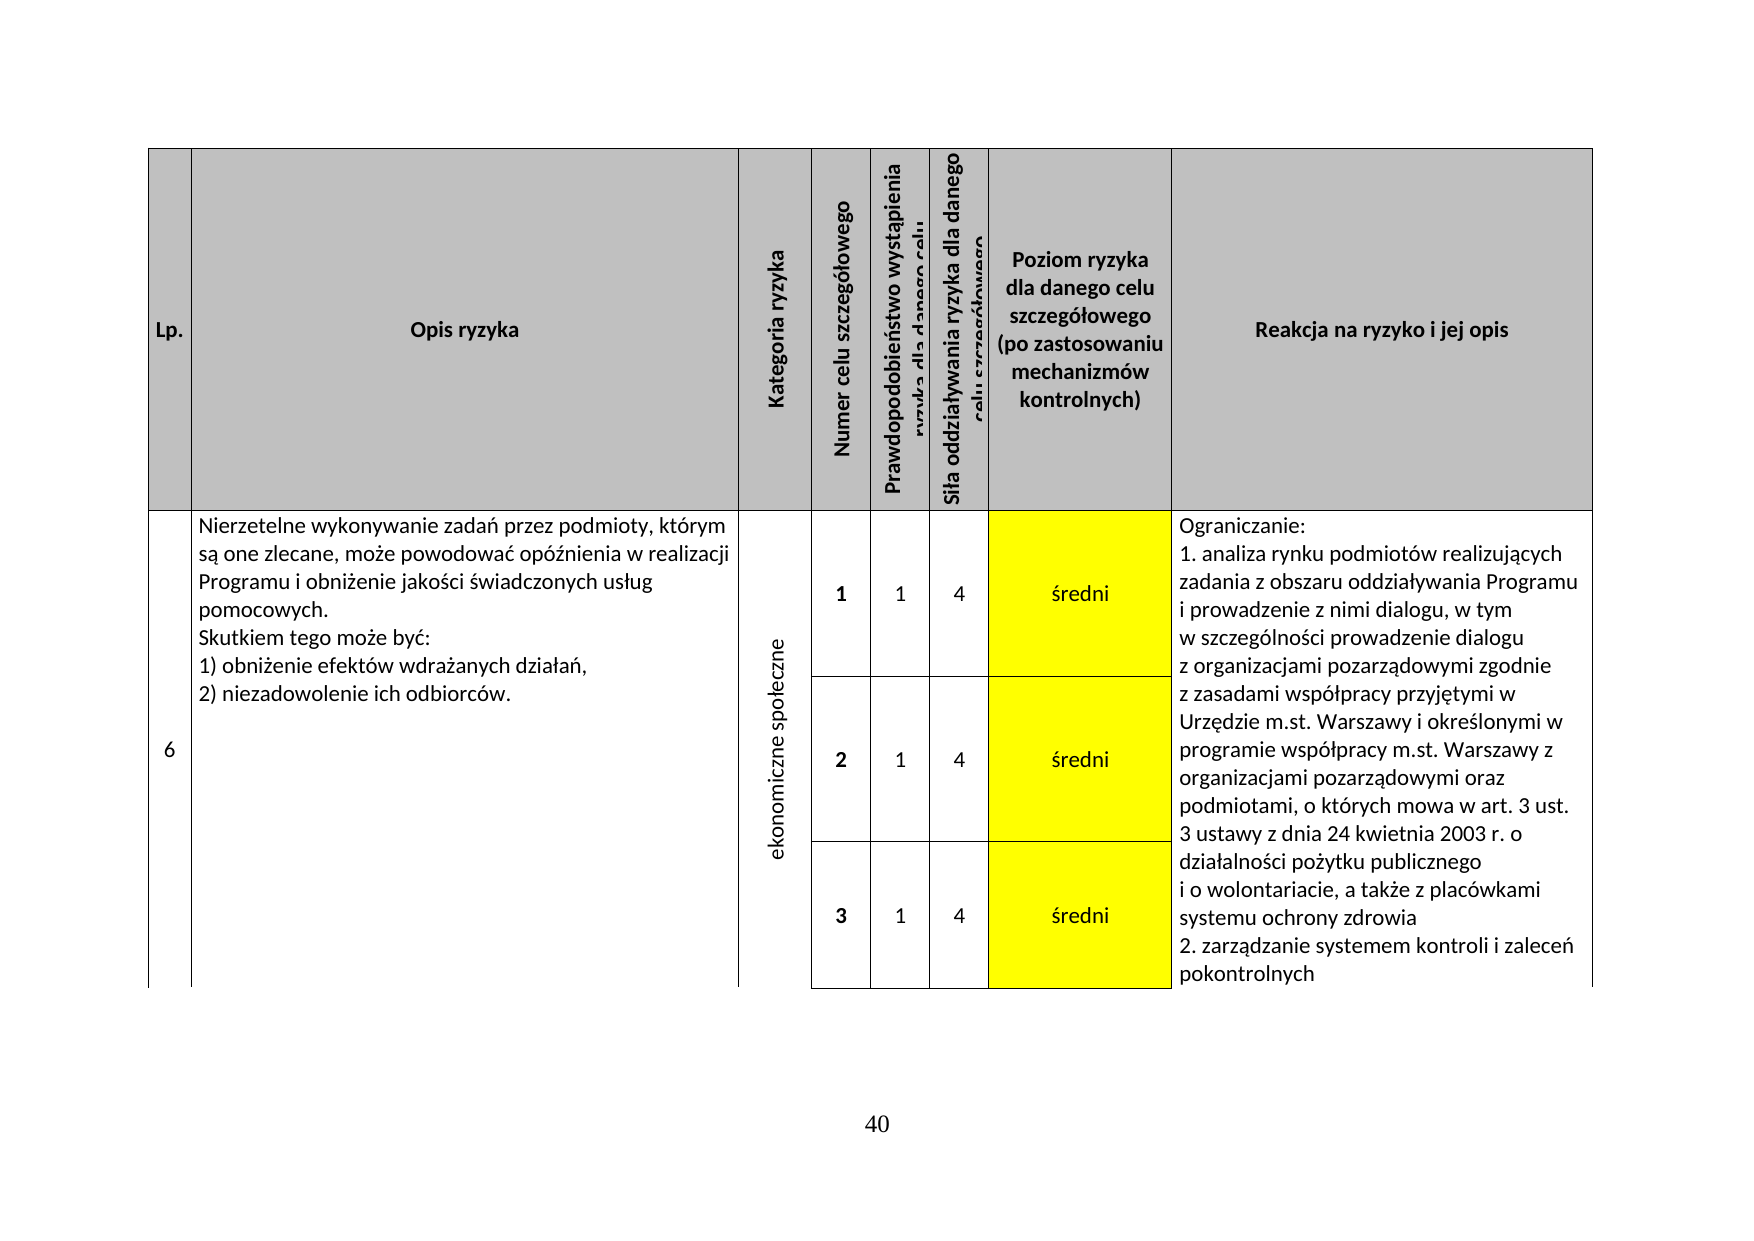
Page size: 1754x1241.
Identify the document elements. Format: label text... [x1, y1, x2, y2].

table_header Numer celu szczegółowego [812, 149, 870, 510]
table_cell 3 [812, 842, 870, 988]
table_header Poziom ryzyka dla danego celu szczegółowego (po zastosowaniu mechanizmów kontrolnych) [989, 149, 1171, 510]
table_header Reakcja na ryzyko i jej opis [1172, 149, 1592, 510]
table_header Kategoria ryzyka [739, 149, 811, 510]
table_cell średni [989, 842, 1171, 988]
table_cell ekonomiczne społeczne [739, 511, 811, 988]
table_cell Nierzetelne wykonywanie zadań przez podmioty, którym są one zlecane, może powodować opóźnienia w realizacji Programu i obniżenie jakości świadczonych usług pomocowych. Skutkiem tego może być: 1) obniżenie efektów wdrażanych działań, 2) niezadowolenie ich odbiorców. [191, 511, 739, 988]
table_cell 2 [812, 677, 870, 841]
table_header Lp. [149, 149, 191, 510]
table_cell 1 [871, 511, 929, 676]
table_cell 1 [812, 511, 870, 676]
table_header Prawdopodobieństwo wystąpienia ryzyka dla danego celu szczegółowego [871, 149, 929, 510]
table_cell średni [989, 677, 1171, 841]
table_cell 1 [871, 842, 929, 988]
table_header Opis ryzyka [192, 149, 738, 510]
table_cell średni [989, 511, 1171, 676]
table_cell 6 [149, 511, 191, 988]
table_cell 4 [930, 511, 988, 676]
table_cell 4 [930, 842, 988, 988]
table_header Siła oddziaływania ryzyka dla danego celu szczegółowego [930, 149, 988, 510]
table_cell 4 [930, 677, 988, 841]
table_cell 1 [871, 677, 929, 841]
table_cell Ograniczanie: 1. analiza rynku podmiotów realizujących zadania z obszaru oddziaływania Programu i prowadzenie z nimi dialogu, w tym w szczególności prowadzenie dialogu z organizacjami pozarządowymi zgodnie z zasadami współpracy przyjętymi w Urzędzie m.st. Warszawy i określonymi w programie współpracy m.st. Warszawy z organizacjami pozarządowymi oraz podmiotami, o których mowa w art. 3 ust. 3 ustawy z dnia 24 kwietnia 2003 r. o działalności pożytku publicznego i o wolontariacie, a także z placówkami systemu ochrony zdrowia 2. zarządzanie systemem kontroli i zaleceń pokontrolnych [1172, 511, 1592, 988]
